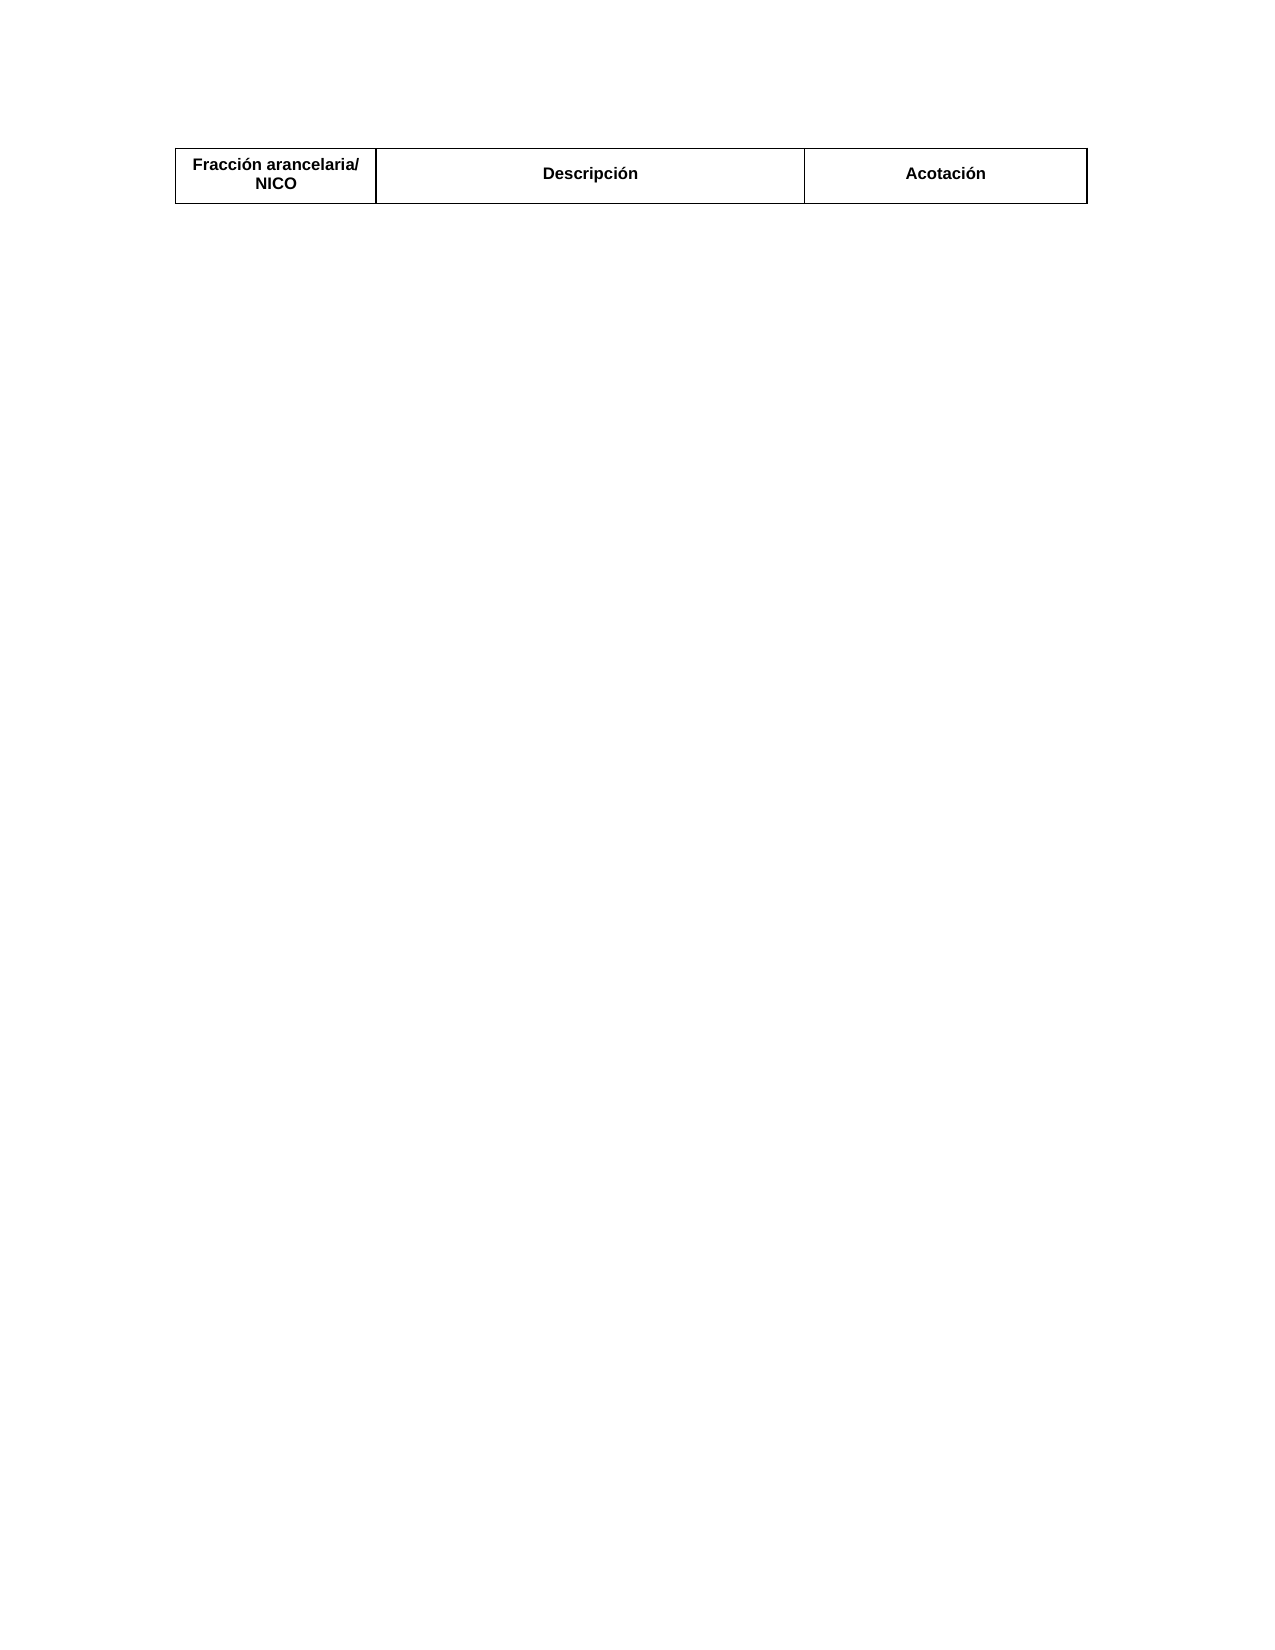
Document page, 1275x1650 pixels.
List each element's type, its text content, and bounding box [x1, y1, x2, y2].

table_header Acotación [805, 149, 1086, 202]
table_header Descripción [377, 149, 804, 202]
table_header Fracción arancelaria/ NICO [176, 149, 375, 202]
